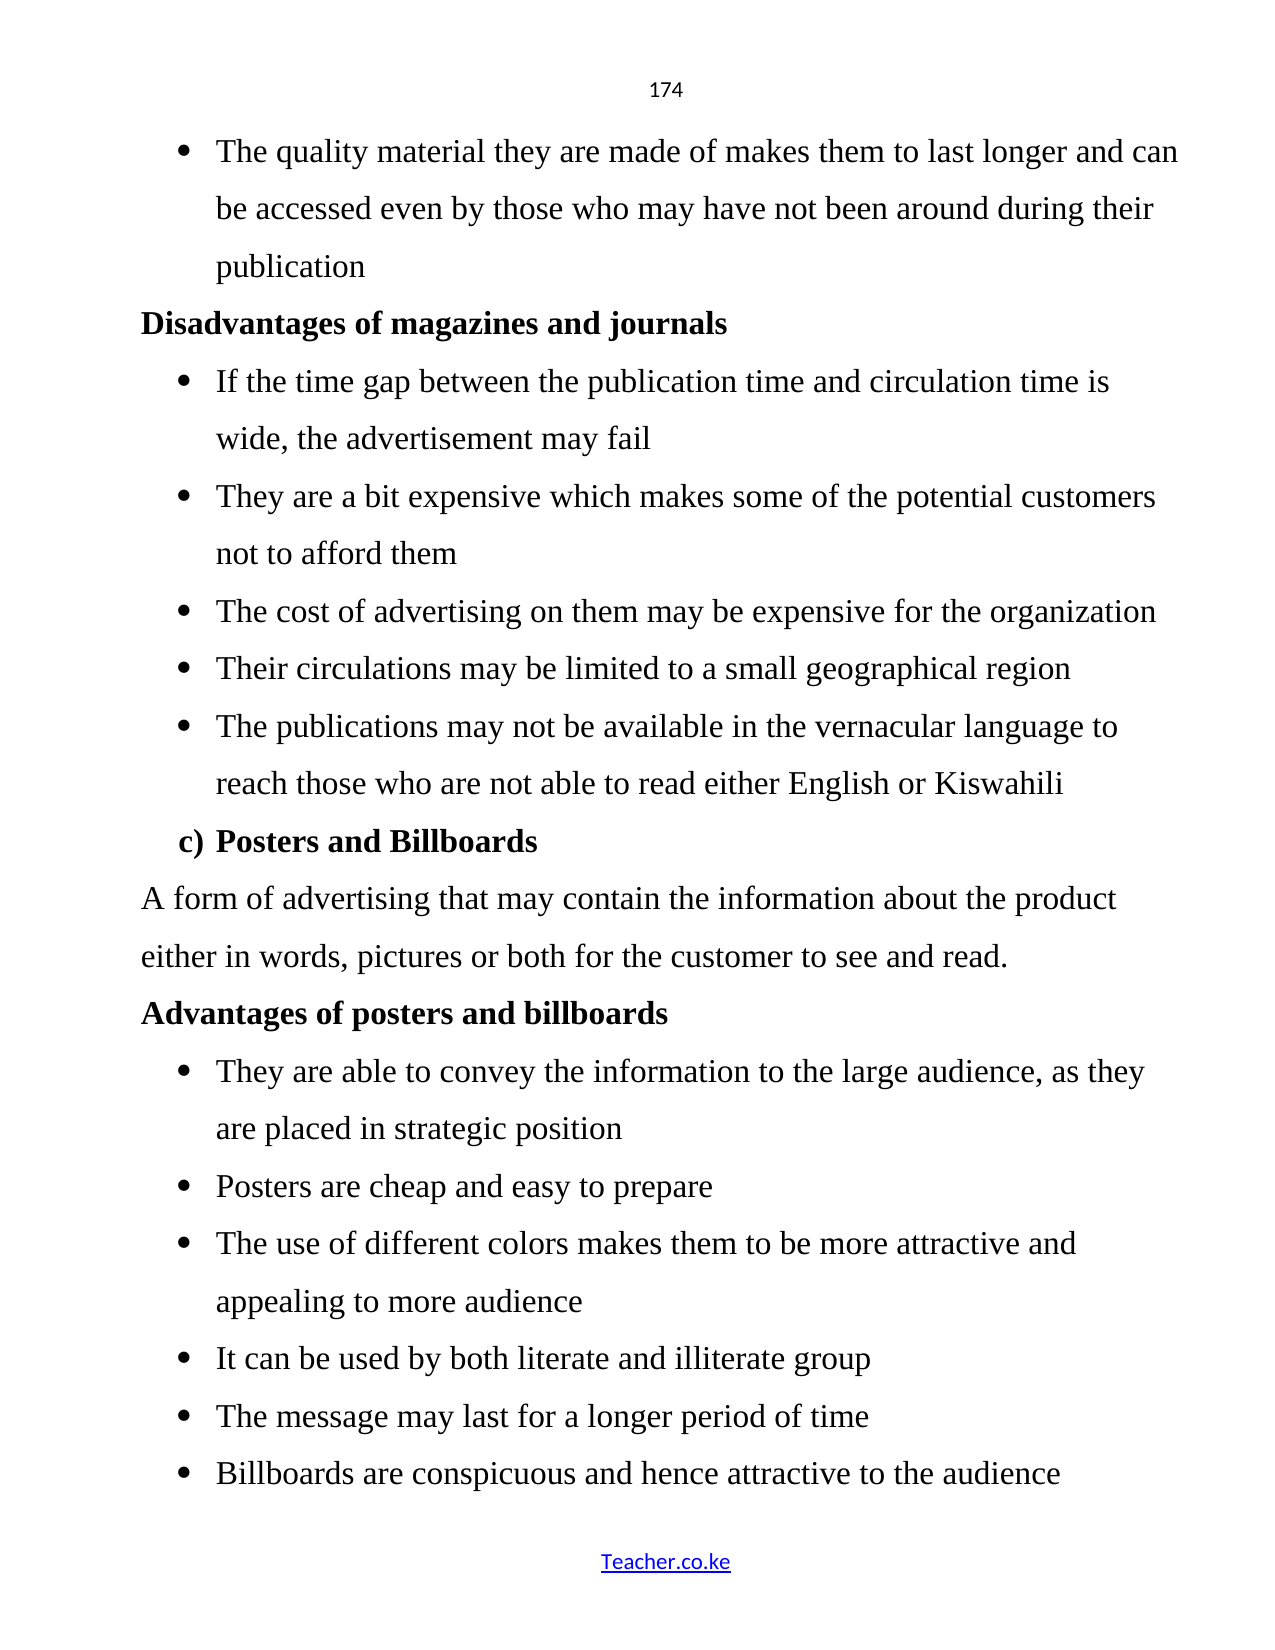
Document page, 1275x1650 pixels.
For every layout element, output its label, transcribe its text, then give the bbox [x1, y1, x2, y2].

list The message may last for a longer period of time [178, 1396, 1191, 1434]
list It can be used by both literate and illiterate group [178, 1338, 1191, 1377]
list The publications may not be available in the vernacular language to reach those who are not able to read either English or Kiswahili [178, 706, 1191, 802]
list The use of different colors makes them to be more attractive and appealing to more audience [178, 1223, 1191, 1319]
list The cost of advertising on them may be expensive for the organization [178, 591, 1191, 629]
list Posters are cheap and easy to prepare [178, 1166, 1191, 1204]
text A form of advertising that may contain the information about the product either in words, pictures or both for the customer to see and read. [141, 878, 1191, 974]
list They are a bit expensive which makes some of the potential customers not to afford them [178, 476, 1191, 572]
list Their circulations may be limited to a small geographical region [178, 648, 1191, 687]
text Advantages of posters and billboards [141, 993, 1191, 1032]
text Disadvantages of magazines and journals [141, 303, 1191, 342]
list Posters and Billboards [178, 821, 1191, 859]
list They are able to convey the information to the large audience, as they are placed in strategic position [178, 1051, 1191, 1147]
list If the time gap between the publication time and circulation time is wide, the advertisement may fail [178, 361, 1191, 457]
list The quality material they are made of makes them to last longer and can be accessed even by those who may have not been around during their publication [178, 131, 1191, 284]
list Billboards are conspicuous and hence attractive to the audience [178, 1453, 1191, 1492]
